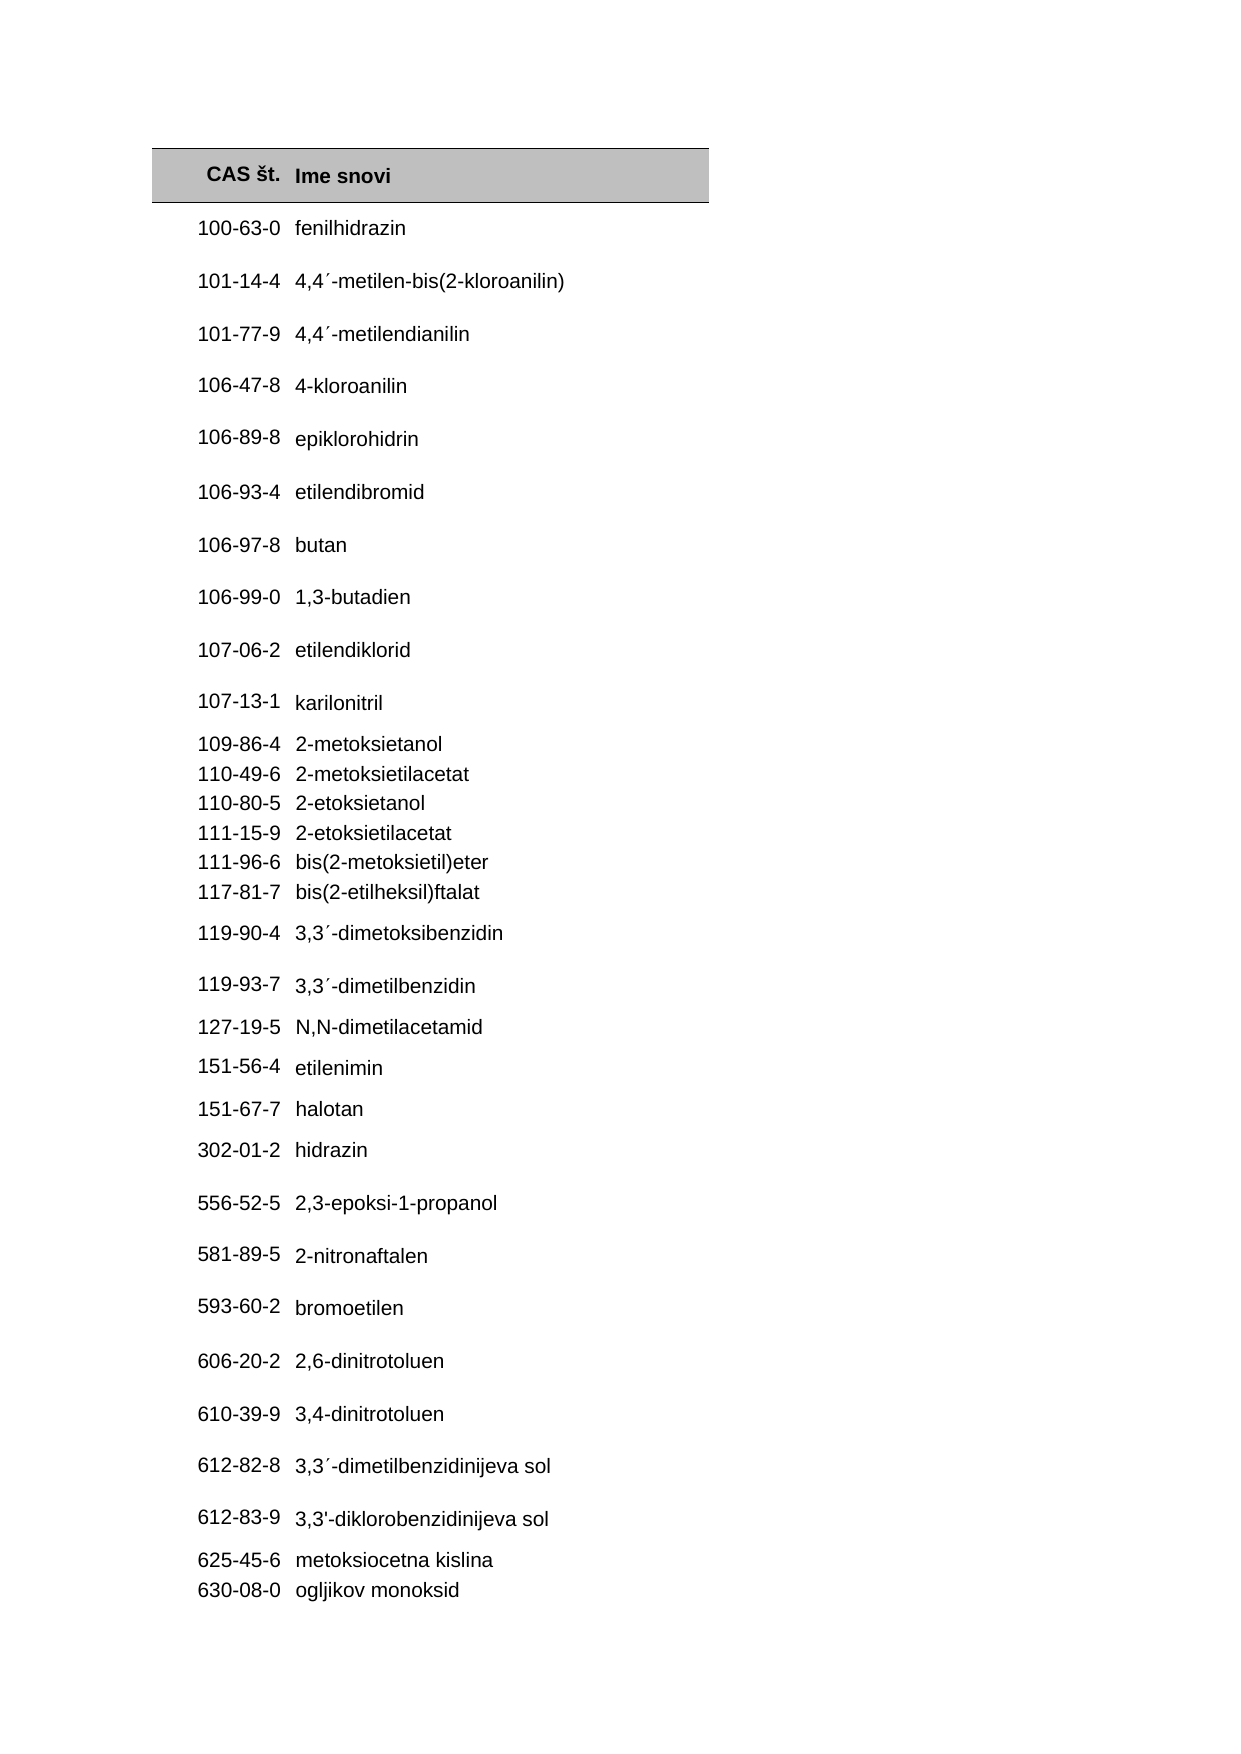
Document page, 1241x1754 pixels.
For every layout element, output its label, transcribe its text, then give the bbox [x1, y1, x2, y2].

table_cell 612-83-9 [152, 1493, 288, 1545]
table_cell 2-metoksietanol [280, 729, 1019, 758]
table_cell 110-80-5 [148, 788, 280, 818]
table_cell 606-20-2 [152, 1335, 288, 1387]
table_cell 3,3-dimetilbenzidinijeva sol [288, 1440, 709, 1493]
table_cell 106-97-8 [152, 518, 288, 571]
table_cell 2-metoksietilacetat [280, 759, 1019, 788]
table_cell 556-52-5 [152, 1176, 288, 1229]
table_cell hidrazin [288, 1124, 709, 1176]
table_cell karilonitril [288, 676, 709, 729]
table_cell etilendiklorid [288, 624, 709, 676]
table_cell N,N-dimetilacetamid [280, 1012, 1019, 1041]
table_cell 2,3-epoksi-1-propanol [288, 1176, 709, 1229]
table_cell 107-13-1 [152, 676, 288, 729]
table_cell 119-93-7 [152, 959, 288, 1012]
table_cell ogljikov monoksid [280, 1575, 1019, 1604]
table_cell 302-01-2 [152, 1124, 288, 1176]
table_cell 111-96-6 [148, 847, 280, 877]
table_cell 2,6-dinitrotoluen [288, 1335, 709, 1387]
table_cell etilenimin [288, 1041, 709, 1094]
table_cell 2-nitronaftalen [288, 1229, 709, 1282]
table_cell 4,4-metilendianilin [288, 307, 709, 360]
table_cell 3,3-dimetoksibenzidin [288, 906, 709, 959]
table_cell 610-39-9 [152, 1387, 288, 1440]
table_cell bromoetilen [288, 1282, 709, 1334]
table_cell 100-63-0 [152, 203, 288, 254]
table_cell 3,4-dinitrotoluen [288, 1387, 709, 1440]
table_cell 109-86-4 [148, 729, 280, 758]
table_cell 612-82-8 [152, 1440, 288, 1493]
table_cell 119-90-4 [152, 906, 288, 959]
table_cell fenilhidrazin [288, 203, 709, 254]
table_cell 630-08-0 [148, 1575, 280, 1604]
table_cell 3,3'-diklorobenzidinijeva sol [288, 1493, 709, 1545]
table_cell 1,3-butadien [288, 571, 709, 623]
table_cell 4-kloroanilin [288, 360, 709, 413]
table_cell 106-99-0 [152, 571, 288, 623]
table_cell metoksiocetna kislina [280, 1545, 1019, 1575]
table_cell 107-06-2 [152, 624, 288, 676]
table_cell 106-47-8 [152, 360, 288, 413]
table_cell halotan [280, 1094, 1019, 1124]
table_cell 593-60-2 [152, 1282, 288, 1334]
table_cell 106-93-4 [152, 465, 288, 518]
table_cell 2-etoksietanol [280, 788, 1019, 818]
table_cell 111-15-9 [148, 818, 280, 847]
table_cell 106-89-8 [152, 413, 288, 465]
table_cell 625-45-6 [148, 1545, 280, 1575]
table_cell epiklorohidrin [288, 413, 709, 465]
table_cell 117-81-7 [148, 877, 280, 906]
table_cell etilendibromid [288, 465, 709, 518]
table_cell 101-14-4 [152, 255, 288, 307]
table_header CAS št. [152, 149, 288, 202]
table_cell 110-49-6 [148, 759, 280, 788]
table_cell 127-19-5 [148, 1012, 280, 1041]
table_cell 2-etoksietilacetat [280, 818, 1019, 847]
table_cell 151-67-7 [148, 1094, 280, 1124]
table_header Ime snovi [288, 149, 709, 202]
table_cell 151-56-4 [152, 1041, 288, 1094]
table_cell bis(2-metoksietil)eter [280, 847, 1019, 877]
table_cell bis(2-etilheksil)ftalat [280, 877, 1019, 906]
table_cell 4,4-metilen-bis(2-kloroanilin) [288, 255, 709, 307]
table_cell 3,3-dimetilbenzidin [288, 959, 709, 1012]
table_cell 101-77-9 [152, 307, 288, 360]
table_cell butan [288, 518, 709, 571]
table_cell 581-89-5 [152, 1229, 288, 1282]
